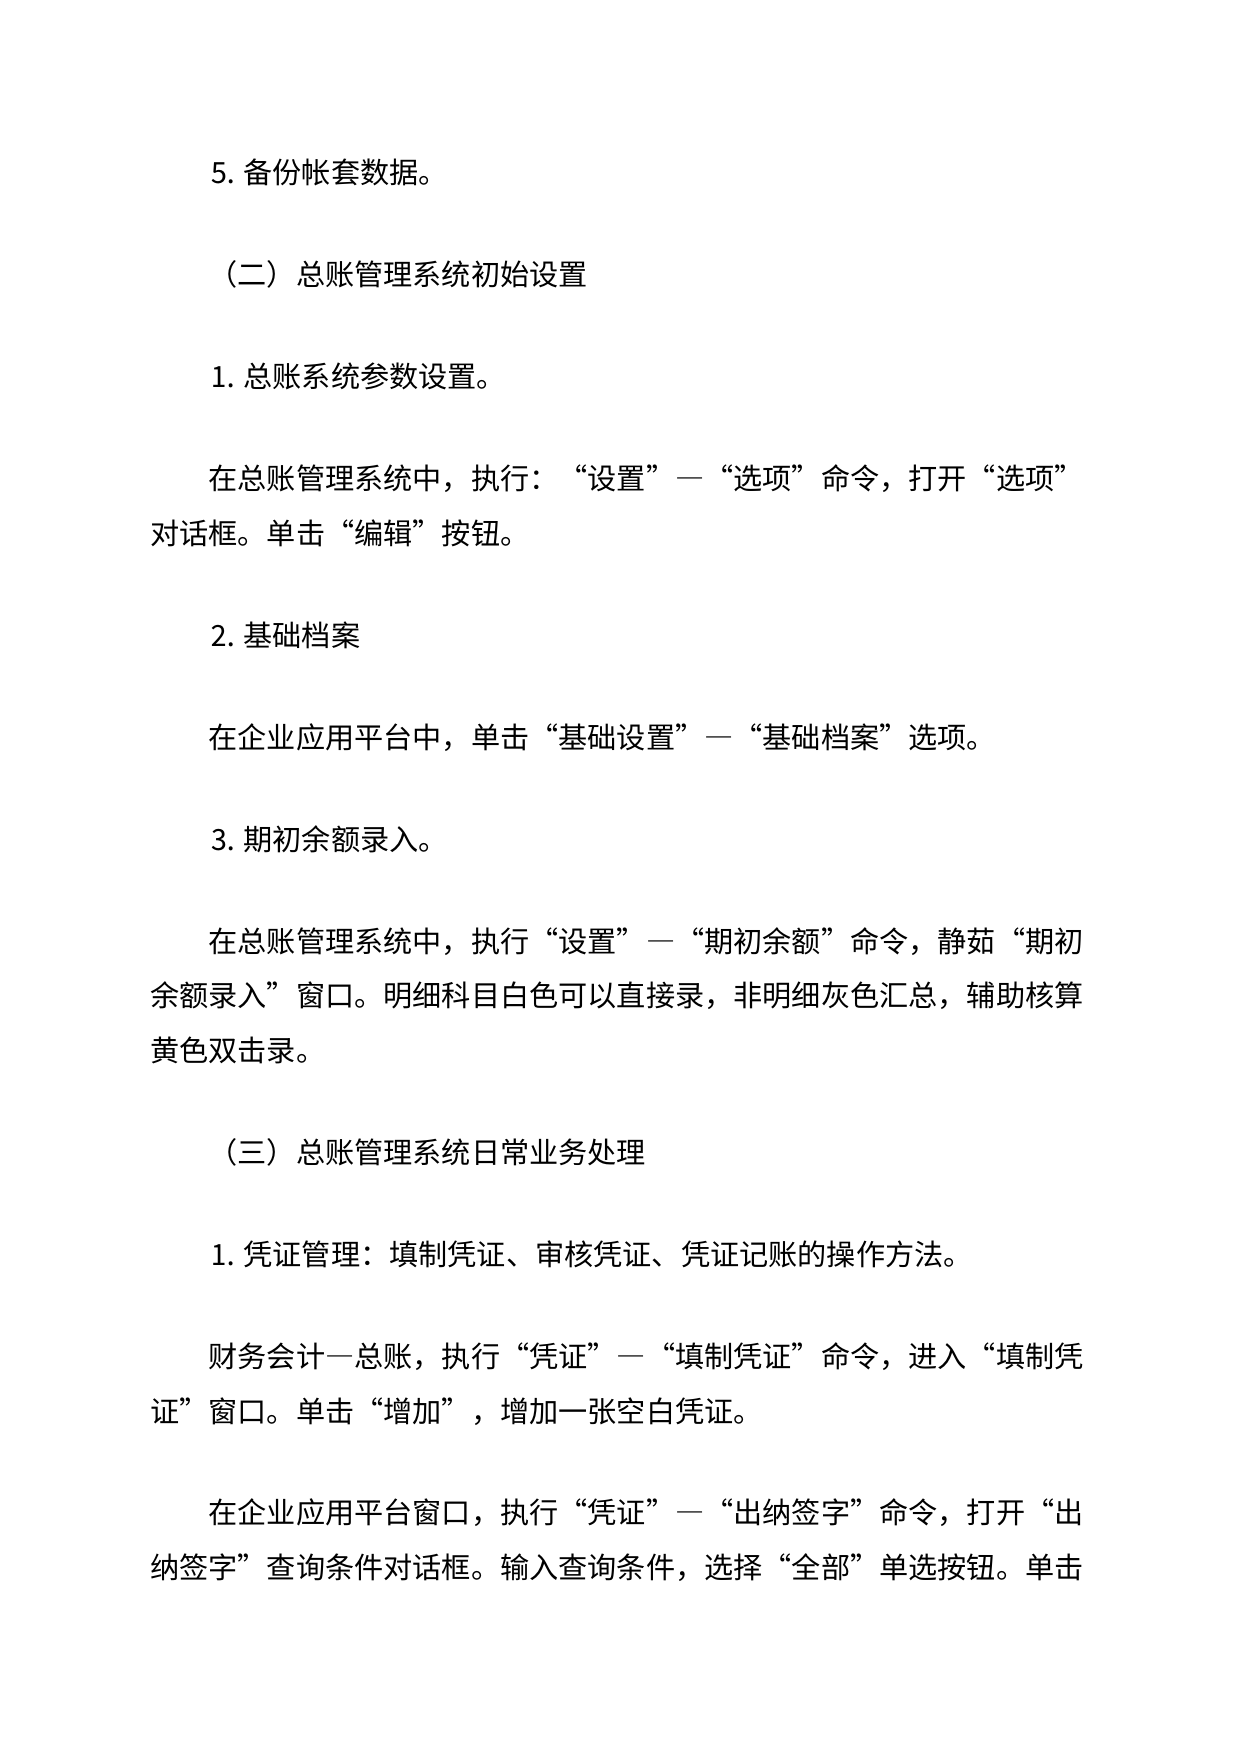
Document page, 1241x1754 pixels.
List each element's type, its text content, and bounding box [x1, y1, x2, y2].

text 在企业应用平台中，单击“基础设置”—“基础档案”选项。 [150, 714, 1090, 757]
text ⒈总账系统参数设置。 [150, 354, 1090, 396]
text ⒊期初余额录入。 [150, 816, 1090, 858]
text （二）总账管理系统初始设置 [150, 252, 1090, 294]
text ⒉基础档案 [150, 612, 1090, 655]
text ⒌备份帐套数据。 [150, 150, 1090, 192]
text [150, 1490, 1090, 1587]
text 在总账管理系统中，执行：“设置”—“选项”命令，打开“选项”对话框。单击“编辑”按钮。 [150, 456, 1090, 553]
text 在总账管理系统中，执行“设置”—“期初余额”命令，静茹“期初余额录入”窗口。明细科目白色可以直接录，非明细灰色汇总，辅助核算黄色双击录。 [150, 918, 1090, 1070]
text ⒈凭证管理：填制凭证、审核凭证、凭证记账的操作方法。 [150, 1231, 1090, 1274]
text 财务会计—总账，执行“凭证”—“填制凭证”命令，进入“填制凭证”窗口。单击“增加”，增加一张空白凭证。 [150, 1333, 1090, 1431]
text （三）总账管理系统日常业务处理 [150, 1130, 1090, 1172]
